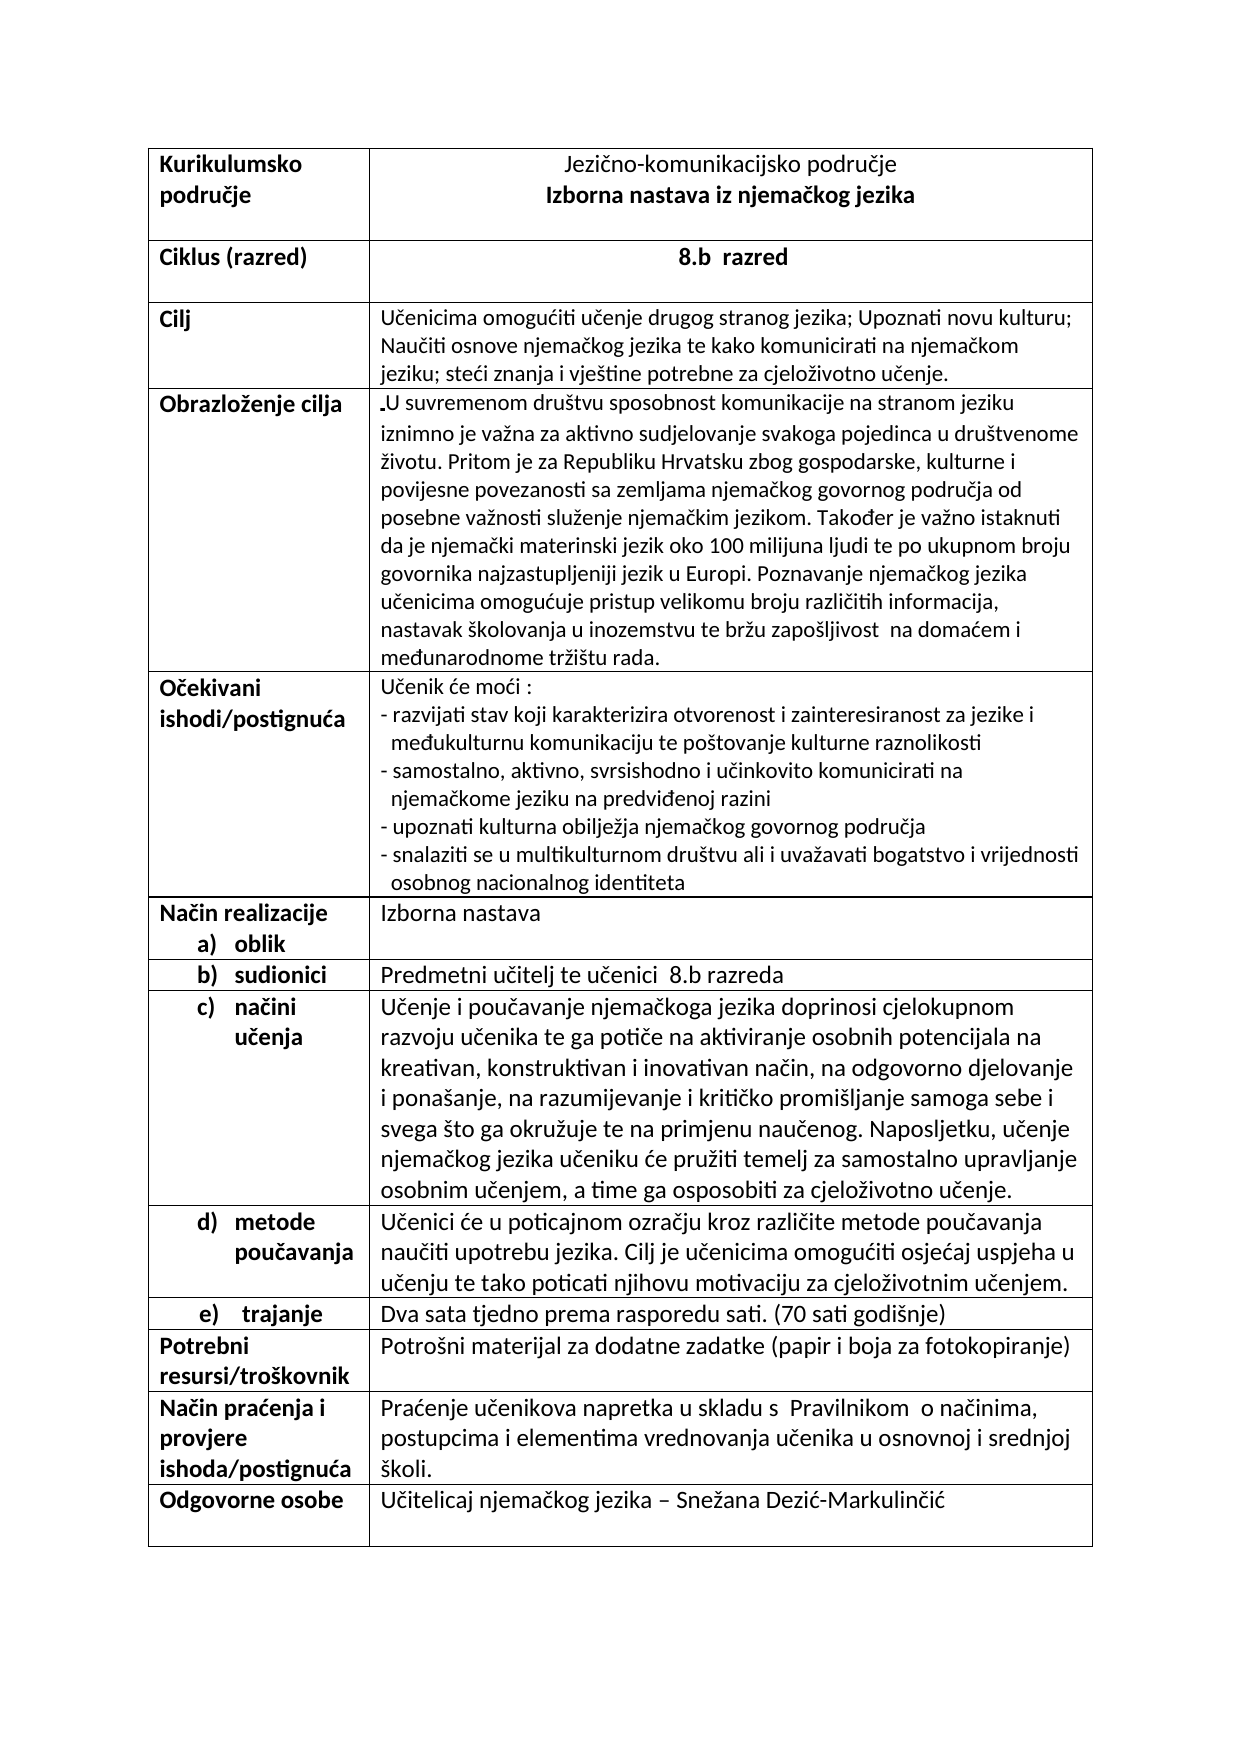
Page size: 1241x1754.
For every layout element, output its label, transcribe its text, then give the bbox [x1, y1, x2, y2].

table_cell Izborna nastava [370, 898, 1092, 958]
table_header Kurikulumsko područje [149, 149, 369, 240]
table_cell Odgovorne osobe [149, 1485, 369, 1546]
table_cell Očekivani ishodi/postignuća [149, 672, 369, 896]
table_cell Učenik će moći : - razvijati stav koji karakterizira otvorenost i zainteresiranost za jezike i međukulturnu komunikaciju te poštovanje kulturne raznolikosti - samostalno, aktivno, svrsishodno i učinkovito komunicirati na njemačkome jeziku na predviđenoj razini - upoznati kulturna obilježja njemačkog govornog područja - snalaziti se u multikulturnom društvu ali i uvažavati bogatstvo i vrijednosti osobnog nacionalnog identiteta [370, 672, 1092, 896]
table_cell Cilj [149, 303, 369, 387]
table_cell Način praćenja i provjere ishoda/postignuća [149, 1392, 369, 1483]
table_cell Praćenje učenikova napretka u skladu s Pravilnikom o načinima, postupcima i elementima vrednovanja učenika u osnovnoj i srednjoj školi. [370, 1392, 1092, 1483]
table_header Jezično-komunikacijsko područje Izborna nastava iz njemačkog jezika [370, 149, 1092, 240]
table_cell U suvremenom društvu sposobnost komunikacije na stranom jeziku iznimno je važna za aktivno sudjelovanje svakoga pojedinca u društvenome životu. Pritom je za Republiku Hrvatsku zbog gospodarske, kulturne i povijesne povezanosti sa zemljama njemačkog govornog područja od posebne važnosti služenje njemačkim jezikom. Također je važno istaknuti da je njemački materinski jezik oko 100 milijuna ljudi te po ukupnom broju govornika najzastupljeniji jezik u Europi. Poznavanje njemačkog jezika učenicima omogućuje pristup velikomu broju različitih informacija, nastavak školovanja u inozemstvu te bržu zapošljivost na domaćem i međunarodnome tržištu rada. [370, 389, 1092, 671]
table_cell metode poučavanja [149, 1206, 369, 1297]
table_cell Način realizacije oblik [149, 898, 369, 958]
table_cell Potrošni materijal za dodatne zadatke (papir i boja za fotokopiranje) [370, 1330, 1092, 1391]
table_cell načini učenja [149, 991, 369, 1205]
table_cell Učitelicaj njemačkog jezika – Snežana Dezić-Markulinčić [370, 1485, 1092, 1546]
table_cell Potrebni resursi/troškovnik [149, 1330, 369, 1391]
table_cell Obrazloženje cilja [149, 389, 369, 671]
table_cell Ciklus (razred) [149, 241, 369, 302]
table_cell sudionici [149, 960, 369, 990]
table_cell e) trajanje [149, 1298, 369, 1329]
table_cell Predmetni učitelj te učenici 8.b razreda [370, 960, 1092, 990]
table_cell Učenici će u poticajnom ozračju kroz različite metode poučavanja naučiti upotrebu jezika. Cilj je učenicima omogućiti osjećaj uspjeha u učenju te tako poticati njihovu motivaciju za cjeloživotnim učenjem. [370, 1206, 1092, 1297]
table_cell Učenje i poučavanje njemačkoga jezika doprinosi cjelokupnom razvoju učenika te ga potiče na aktiviranje osobnih potencijala na kreativan, konstruktivan i inovativan način, na odgovorno djelovanje i ponašanje, na razumijevanje i kritičko promišljanje samoga sebe i svega što ga okružuje te na primjenu naučenog. Naposljetku, učenje njemačkog jezika učeniku će pružiti temelj za samostalno upravljanje osobnim učenjem, a time ga osposobiti za cjeloživotno učenje. [370, 991, 1092, 1205]
table_cell Učenicima omogućiti učenje drugog stranog jezika; Upoznati novu kulturu; Naučiti osnove njemačkog jezika te kako komunicirati na njemačkom jeziku; steći znanja i vještine potrebne za cjeloživotno učenje. [370, 303, 1092, 387]
table_cell 8.b razred [370, 241, 1092, 302]
table_cell Dva sata tjedno prema rasporedu sati. (70 sati godišnje) [370, 1298, 1092, 1329]
